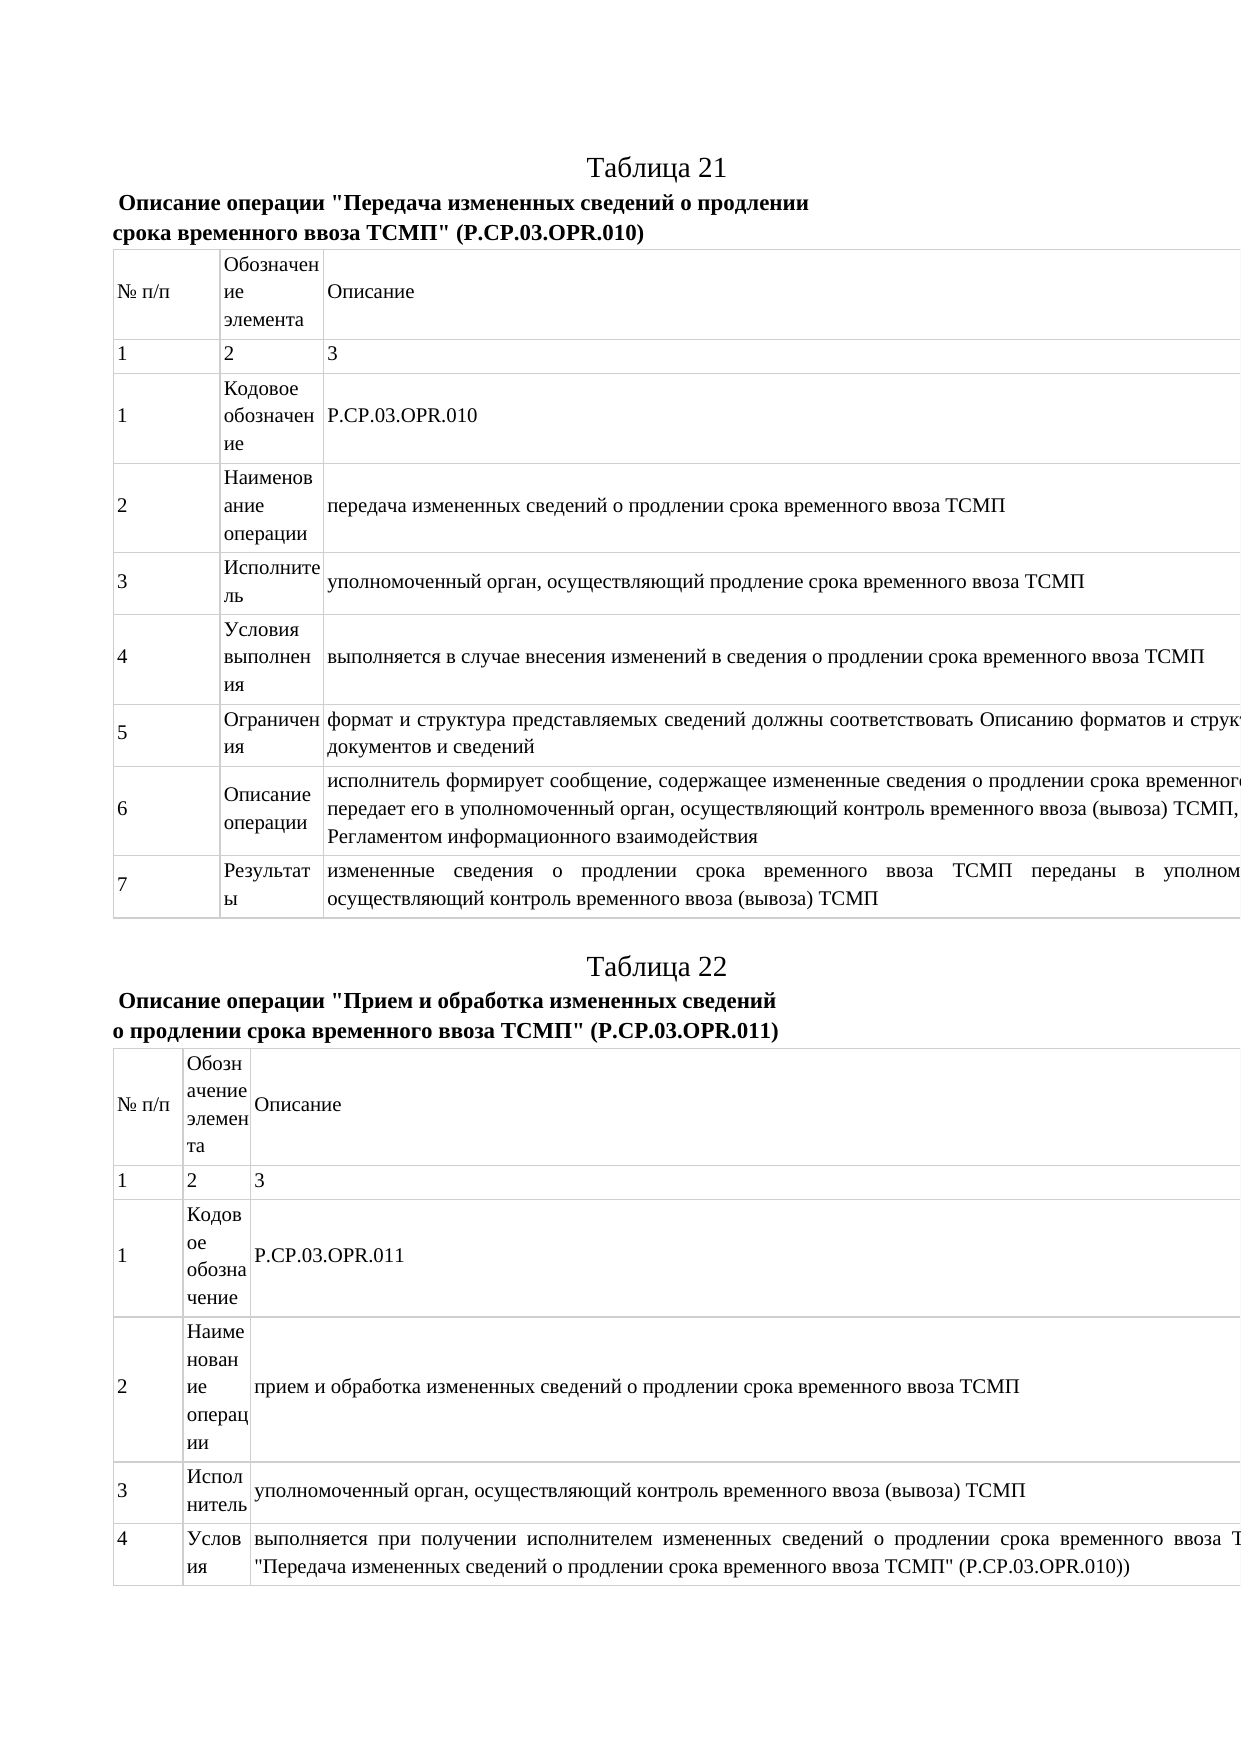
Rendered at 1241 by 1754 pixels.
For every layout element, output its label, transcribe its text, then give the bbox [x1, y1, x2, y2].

table_cell 5 [114, 705, 219, 766]
table_cell 2 [114, 1318, 182, 1461]
table_cell 4 [114, 615, 219, 704]
table_cell 3 [251, 1166, 1240, 1199]
table_header № п/п [114, 1049, 182, 1165]
table_cell 3 [324, 340, 1240, 373]
table_header Обозначение элемента [221, 250, 323, 338]
text Описание операции "Передача измененных сведений о продлении срока временного ввоза ТСМП" (P.CP.03.OPR.010) [112, 188, 1128, 245]
table_cell Условия выполнения [184, 1524, 250, 1585]
table_cell 1 [114, 1166, 182, 1199]
table_cell 2 [114, 464, 219, 552]
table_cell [251, 1524, 1240, 1585]
text Таблица 21 [112, 150, 1128, 183]
table_cell передача измененных сведений о продлении срока временного ввоза ТСМП [324, 464, 1240, 552]
text Таблица 22 [112, 949, 1128, 982]
table_header Описание [324, 250, 1240, 338]
table_cell исполнитель формирует сообщение, содержащее измененные сведения о продлении срока временного ввоза ТСМП, и передает его в уполномоченный орган, осуществляющий контроль временного ввоза (вывоза) ТСМП, в соответствии с Регламентом информационного взаимодействия [324, 767, 1240, 855]
table_cell Условия выполнения [221, 615, 323, 704]
table_cell формат и структура представляемых сведений должны соответствовать Описанию форматов и структур электронных документов и сведений [324, 705, 1240, 766]
table_cell 4 [114, 1524, 182, 1585]
table_cell 1 [114, 340, 219, 373]
text Описание операции "Прием и обработка измененных сведений о продлении срока временного ввоза ТСМП" (P.CP.03.OPR.011) [112, 987, 1128, 1044]
table_cell Описание операции [221, 767, 323, 855]
table_cell 3 [114, 553, 219, 614]
table_cell 2 [221, 340, 323, 373]
table_cell P.CP.03.OPR.010 [324, 374, 1240, 462]
table_cell Ограничения [221, 705, 323, 766]
table_header Обозначение элемента [184, 1049, 250, 1165]
table_cell Кодовое обозначение [184, 1200, 250, 1316]
table_cell уполномоченный орган, осуществляющий продление срока временного ввоза ТСМП [324, 553, 1240, 614]
table_cell 3 [114, 1463, 182, 1523]
table_cell 6 [114, 767, 219, 855]
table_cell выполняется в случае внесения изменений в сведения о продлении срока временного ввоза ТСМП [324, 615, 1240, 704]
table_header № п/п [114, 250, 219, 338]
table_cell Кодовое обозначение [221, 374, 323, 462]
table_cell Результаты [221, 856, 323, 917]
table_cell Наименование операции [184, 1318, 250, 1461]
table_cell измененные сведения о продлении срока временного ввоза ТСМП переданы в уполномоченный орган, осуществляющий контроль временного ввоза (вывоза) ТСМП [324, 856, 1240, 917]
table_cell P.CP.03.OPR.011 [251, 1200, 1240, 1316]
table_header Описание [251, 1049, 1240, 1165]
table_cell уполномоченный орган, осуществляющий контроль временного ввоза (вывоза) ТСМП [251, 1463, 1240, 1523]
table_cell прием и обработка измененных сведений о продлении срока временного ввоза ТСМП [251, 1318, 1240, 1461]
table_cell 1 [114, 1200, 182, 1316]
table_cell 1 [114, 374, 219, 462]
table_cell Исполнитель [221, 553, 323, 614]
table_cell Исполнитель [184, 1463, 250, 1523]
table_cell 7 [114, 856, 219, 917]
table_cell 2 [184, 1166, 250, 1199]
table_cell Наименование операции [221, 464, 323, 552]
